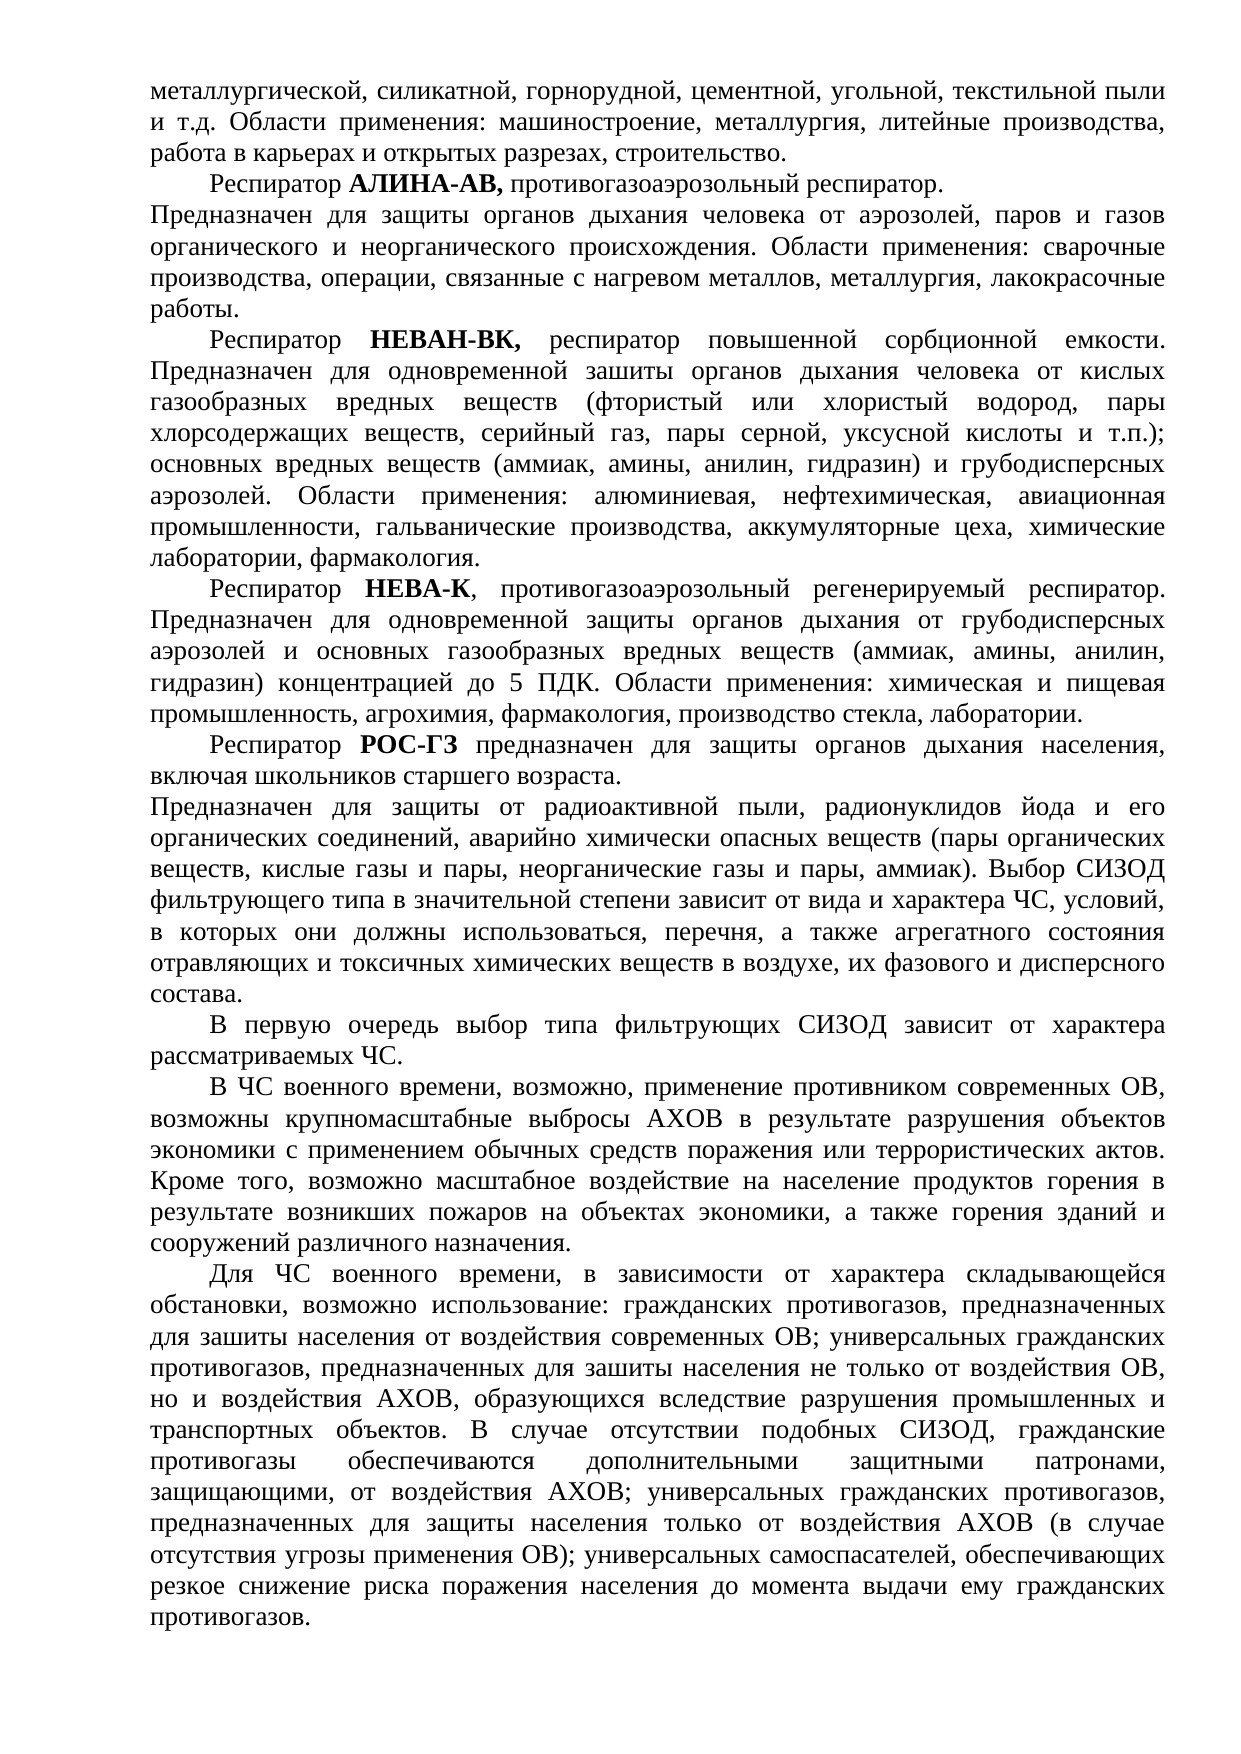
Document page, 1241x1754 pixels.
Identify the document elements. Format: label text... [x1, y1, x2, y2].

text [150, 74, 1167, 167]
text Предназначен для защиты от радиоактивной пыли, радионуклидов йода и его органических соединений, аварийно химически опасных веществ (пары органических веществ, кислые газы и пары, неорганические газы и пары, аммиак). Выбор СИЗОД фильтрующего типа в значительной степени зависит от вида и характера ЧС, условий, в которых они должны использоваться, перечня, а также агрегатного состояния отравляющих и токсичных химических веществ в воздухе, их фазового и дисперсного состава. [150, 790, 1167, 1008]
text Респиратор РОС-ГЗ предназначен для защиты органов дыхания населения, включая школьников старшего возраста. [150, 728, 1167, 790]
text Для ЧС военного времени, в зависимости от характера складывающейся обстановки, возможно использование: гражданских противогазов, предназначенных для зашиты населения от воздействия современных ОВ; универсальных гражданских противогазов, предназначенных для зашиты населения не только от воздействия ОВ, но и воздействия АХОВ, образующихся вследствие разрушения промышленных и транспортных объектов. В случае отсутствии подобных СИЗОД, гражданские противогазы обеспечиваются дополнительными защитными патронами, защищающими, от воздействия АХОВ; универсальных гражданских противогазов, предназначенных для защиты населения только от воздействия АХОВ (в случае отсутствия угрозы применения ОВ); универсальных самоспасателей, обеспечивающих резкое снижение риска поражения населения до момента выдачи ему гражданских противогазов. [150, 1257, 1167, 1631]
text В ЧС военного времени, возможно, применение противником современных ОВ, возможны крупномасштабные выбросы АХОВ в результате разрушения объектов экономики с применением обычных средств поражения или террористических актов. Кроме того, возможно масштабное воздействие на население продуктов горения в результате возникших пожаров на объектах экономики, а также горения зданий и сооружений различного назначения. [150, 1071, 1167, 1257]
text Предназначен для защиты органов дыхания человека от аэрозолей, паров и газов органического и неорганического происхождения. Области применения: сварочные производства, операции, связанные с нагревом металлов, металлургия, лакокрасочные работы. [150, 198, 1167, 323]
text В первую очередь выбор типа фильтрующих СИЗОД зависит от характера рассматриваемых ЧС. [150, 1008, 1167, 1071]
text Респиратор НЕВА-К, противогазоаэрозольный регенерируемый респиратор. Предназначен для одновременной защиты органов дыхания от грубодисперсных аэрозолей и основных газообразных вредных веществ (аммиак, амины, анилин, гидразин) концентрацией до 5 ПДК. Области применения: химическая и пищевая промышленность, агрохимия, фармакология, производство стекла, лаборатории. [150, 572, 1167, 728]
text Респиратор НЕВАН-ВК, респиратор повышенной сорбционной емкости. Предназначен для одновременной зашиты органов дыхания человека от кислых газообразных вредных веществ (фтористый или хлористый водород, пары хлорсодержащих веществ, серийный газ, пары серной, уксусной кислоты и т.п.); основных вредных веществ (аммиак, амины, анилин, гидразин) и грубодисперсных аэрозолей. Области применения: алюминиевая, нефтехимическая, авиационная промышленности, гальванические производства, аккумуляторные цеха, химические лаборатории, фармакология. [150, 323, 1167, 572]
text Респиратор АЛИНА-АВ, противогазоаэрозольный респиратор. [150, 167, 1167, 198]
